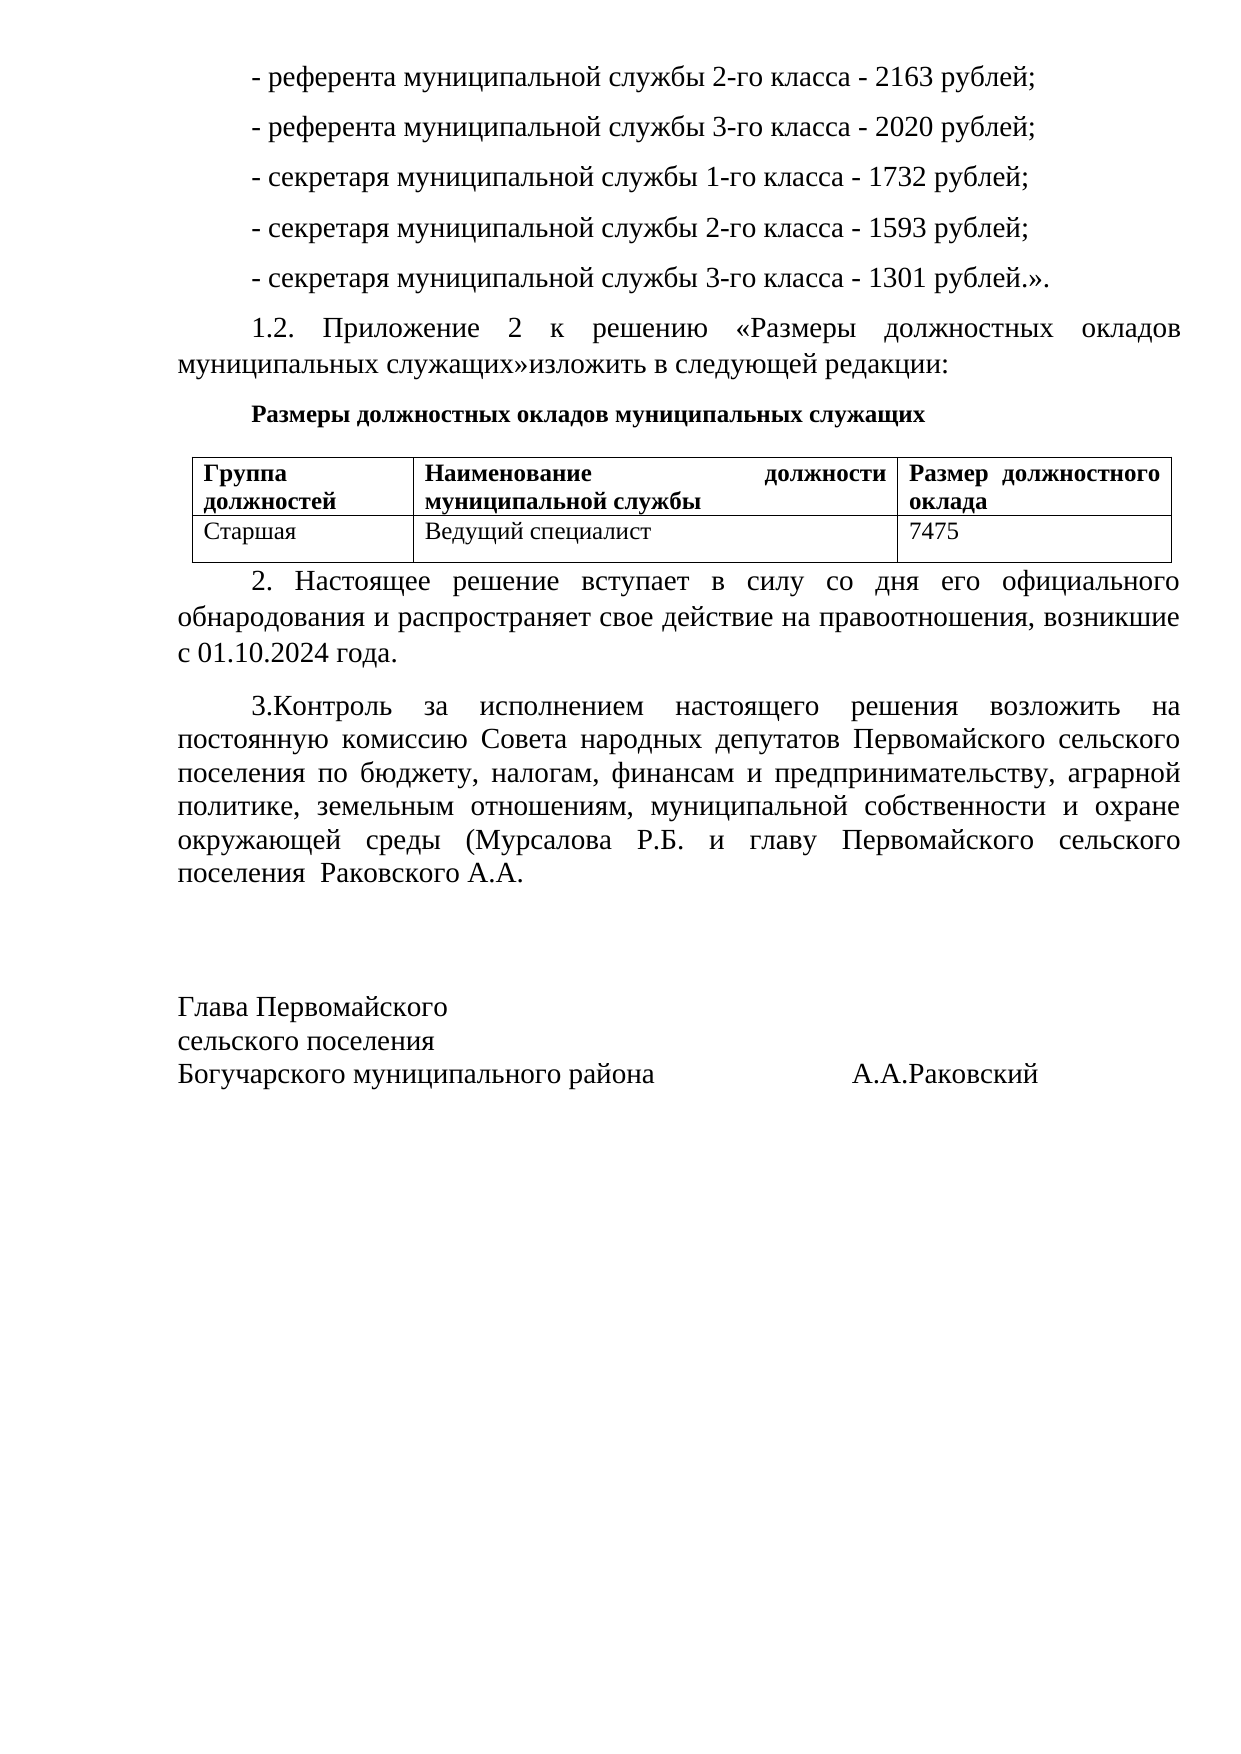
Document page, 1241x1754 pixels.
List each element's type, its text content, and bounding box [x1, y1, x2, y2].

text - секретаря муниципальной службы 3-го класса - 1301 рублей.». [177, 260, 1181, 293]
table_cell Старшая [193, 516, 413, 562]
text Богучарского муниципального района А.А.Раковский [177, 1057, 1181, 1090]
text 3.Контроль за исполнением настоящего решения возложить на постоянную комиссию Совета народных депутатов Первомайского сельского поселения по бюджету, налогам, финансам и предпринимательству, аграрной политике, земельным отношениям, муниципальной собственности и охране окружающей среды (Мурсалова Р.Б. и главу Первомайского сельского поселения Раковского А.А. [177, 688, 1181, 889]
text - референта муниципальной службы 3-го класса - 2020 рублей; [177, 109, 1181, 143]
table_header Размер должностного оклада [898, 458, 1171, 515]
table_cell Ведущий специалист [414, 516, 897, 562]
table_cell 7475 [898, 516, 1171, 562]
table_header Группа должностей [193, 458, 413, 515]
text сельского поселения [177, 1023, 1181, 1057]
text - секретаря муниципальной службы 1-го класса - 1732 рублей; [177, 159, 1181, 193]
text Размеры должностных окладов муниципальных служащих [177, 399, 1181, 428]
text - секретаря муниципальной службы 2-го класса - 1593 рублей; [177, 210, 1181, 243]
text 2. Настоящее решение вступает в силу со дня его официального обнародования и распространяет свое действие на правоотношения, возникшие с 01.10.2024 года. [177, 563, 1181, 668]
text Глава Первомайского [177, 989, 1181, 1023]
text 1.2. Приложение 2 к решению «Размеры должностных окладов муниципальных служащих»изложить в следующей редакции: [177, 310, 1181, 380]
text - референта муниципальной службы 2-го класса - 2163 рублей; [177, 59, 1181, 93]
table_header Наименование должности муниципальной службы [414, 458, 897, 515]
